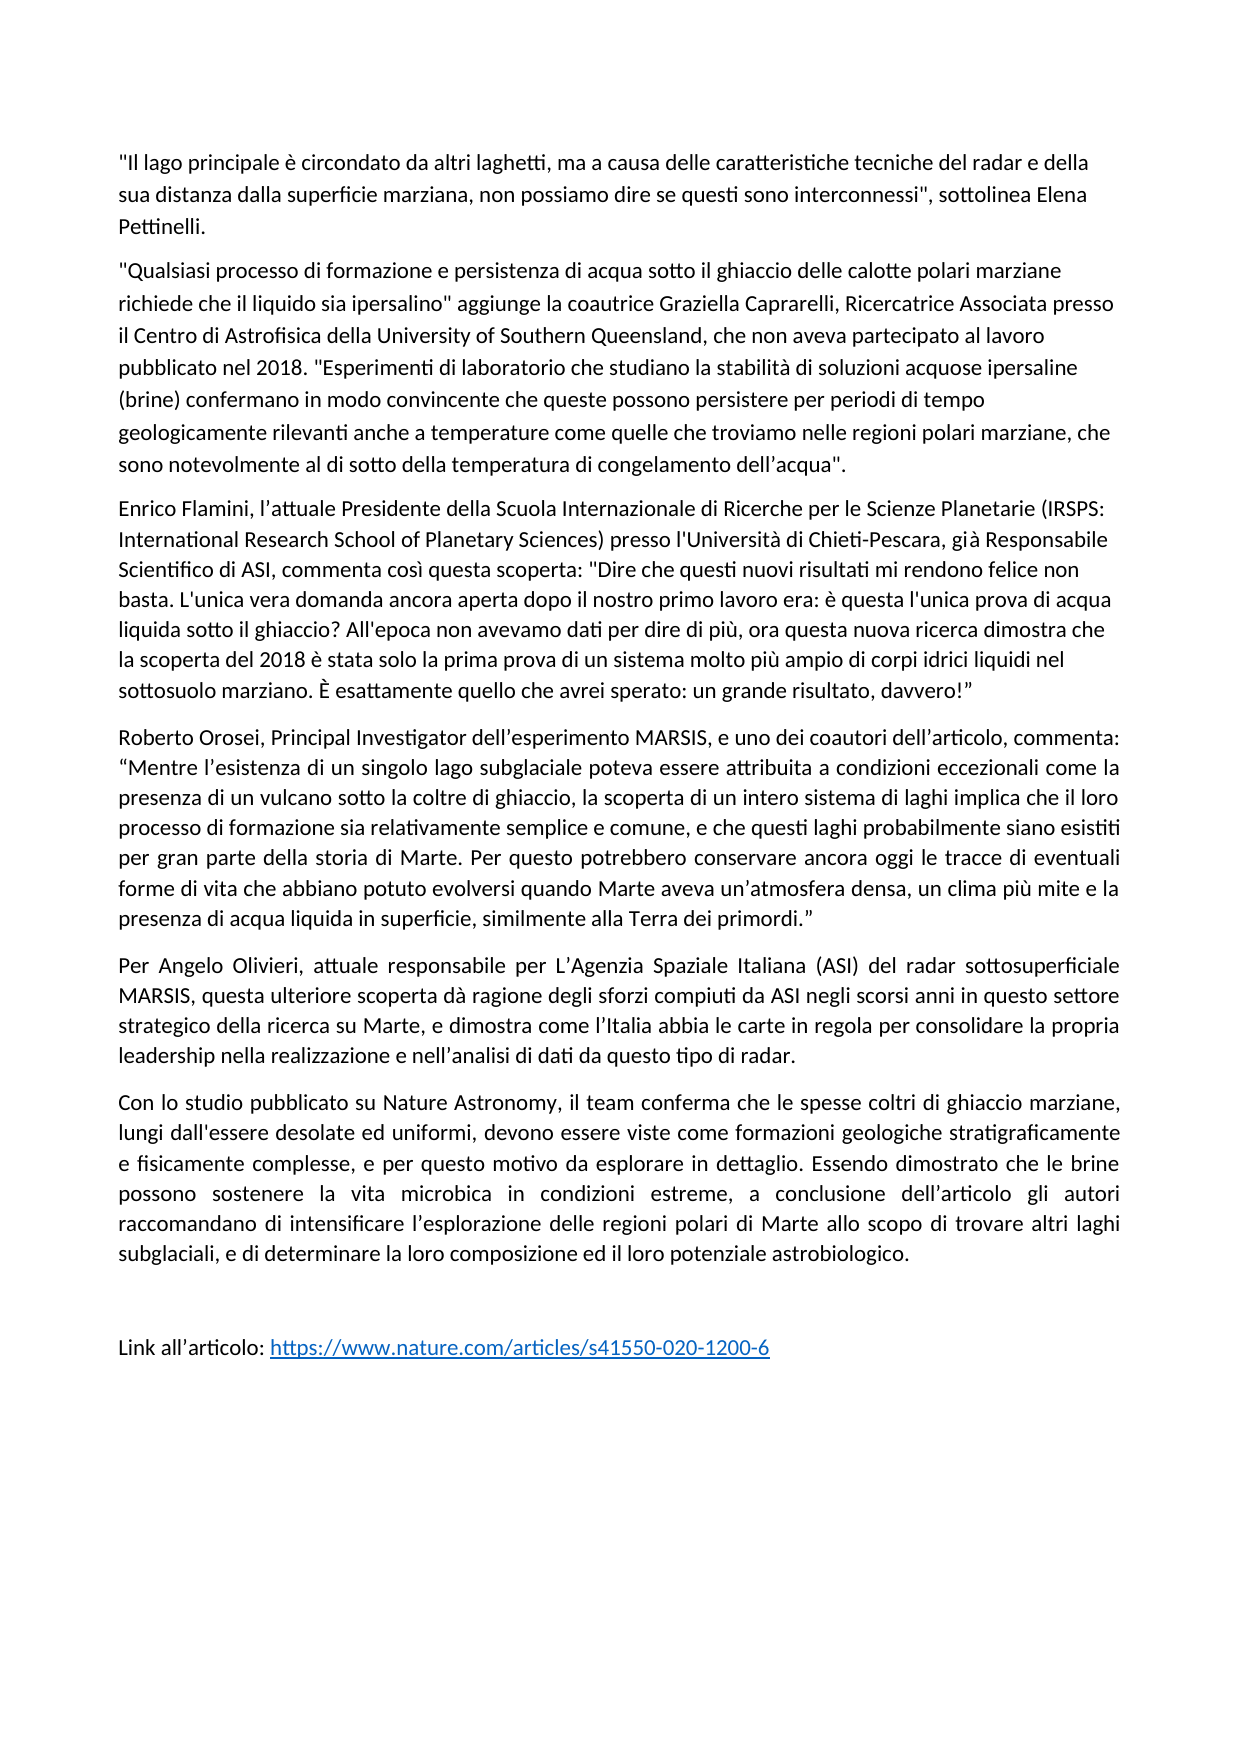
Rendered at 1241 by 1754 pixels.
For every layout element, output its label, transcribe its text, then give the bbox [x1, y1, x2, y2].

text Per Angelo Olivieri, attuale responsabile per L’Agenzia Spaziale Italiana (ASI) del radar sottosuperficiale MARSIS, questa ulteriore scoperta dà ragione degli sforzi compiuti da ASI negli scorsi anni in questo settore strategico della ricerca su Marte, e dimostra come l’Italia abbia le carte in regola per consolidare la propria leadership nella realizzazione e nell’analisi di dati da questo tipo di radar. [118, 951, 1122, 1069]
text Enrico Flamini, l’attuale Presidente della Scuola Internazionale di Ricerche per le Scienze Planetarie (IRSPS: International Research School of Planetary Sciences) presso l'Università di Chieti-Pescara, già Responsabile Scientifico di ASI, commenta così questa scoperta: "Dire che questi nuovi risultati mi rendono felice non basta. L'unica vera domanda ancora aperta dopo il nostro primo lavoro era: è questa l'unica prova di acqua liquida sotto il ghiaccio? All'epoca non avevamo dati per dire di più, ora questa nuova ricerca dimostra che la scoperta del 2018 è stata solo la prima prova di un sistema molto più ampio di corpi idrici liquidi nel sottosuolo marziano. È esattamente quello che avrei sperato: un grande risultato, davvero!” [118, 494, 1122, 704]
text Con lo studio pubblicato su Nature Astronomy, il team conferma che le spesse coltri di ghiaccio marziane, lungi dall'essere desolate ed uniformi, devono essere viste come formazioni geologiche stratigraficamente e fisicamente complesse, e per questo motivo da esplorare in dettaglio. Essendo dimostrato che le brine possono sostenere la vita microbica in condizioni estreme, a conclusione dell’articolo gli autori raccomandano di intensificare l’esplorazione delle regioni polari di Marte allo scopo di trovare altri laghi subglaciali, e di determinare la loro composizione ed il loro potenziale astrobiologico. [118, 1088, 1122, 1267]
text "Il lago principale è circondato da altri laghetti, ma a causa delle caratteristiche tecniche del radar e della sua distanza dalla superficie marziana, non possiamo dire se questi sono interconnessi", sottolinea Elena Pettinelli. [118, 148, 1122, 240]
text Roberto Orosei, Principal Investigator dell’esperimento MARSIS, e uno dei coautori dell’articolo, commenta: “Mentre l’esistenza di un singolo lago subglaciale poteva essere attribuita a condizioni eccezionali come la presenza di un vulcano sotto la coltre di ghiaccio, la scoperta di un intero sistema di laghi implica che il loro processo di formazione sia relativamente semplice e comune, e che questi laghi probabilmente siano esistiti per gran parte della storia di Marte. Per questo potrebbero conservare ancora oggi le tracce di eventuali forme di vita che abbiano potuto evolversi quando Marte aveva un’atmosfera densa, un clima più mite e la presenza di acqua liquida in superficie, similmente alla Terra dei primordi.” [118, 723, 1122, 932]
text "Qualsiasi processo di formazione e persistenza di acqua sotto il ghiaccio delle calotte polari marziane richiede che il liquido sia ipersalino" aggiunge la coautrice Graziella Caprarelli, Ricercatrice Associata presso il Centro di Astrofisica della University of Southern Queensland, che non aveva partecipato al lavoro pubblicato nel 2018. "Esperimenti di laboratorio che studiano la stabilità di soluzioni acquose ipersaline (brine) confermano in modo convincente che queste possono persistere per periodi di tempo geologicamente rilevanti anche a temperature come quelle che troviamo nelle regioni polari marziane, che sono notevolmente al di sotto della temperatura di congelamento dell’acqua". [118, 257, 1122, 478]
text Link all’articolo: https://www.nature.com/articles/s41550-020-1200-6 [118, 1333, 1122, 1361]
